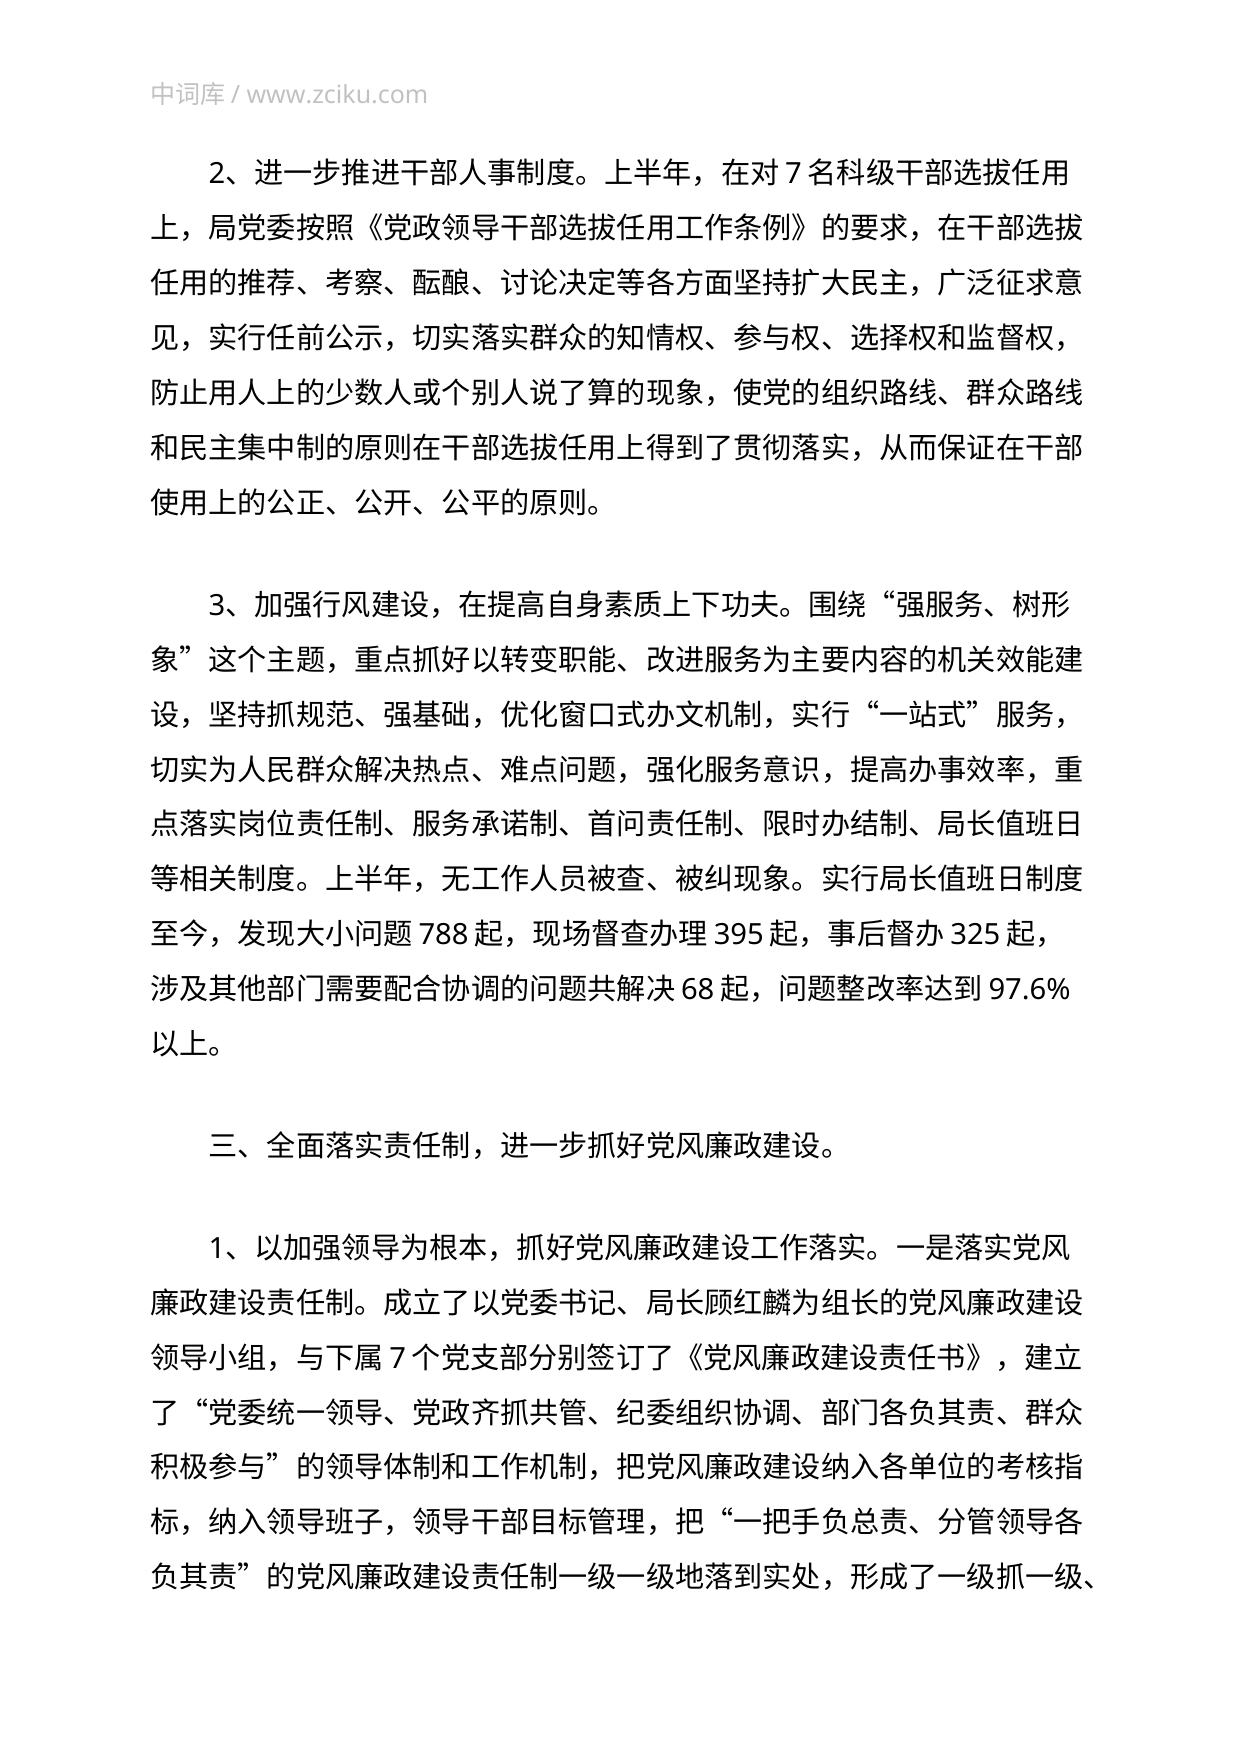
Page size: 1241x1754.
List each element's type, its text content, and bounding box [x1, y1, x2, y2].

text 2、进一步推进干部人事制度。上半年，在对7名科级干部选拔任用上，局党委按照《党政领导干部选拔任用工作条例》的要求，在干部选拔任用的推荐、考察、酝酿、讨论决定等各方面坚持扩大民主，广泛征求意见，实行任前公示，切实落实群众的知情权、参与权、选择权和监督权，防止用人上的少数人或个别人说了算的现象，使党的组织路线、群众路线和民主集中制的原则在干部选拔任用上得到了贯彻落实，从而保证在干部使用上的公正、公开、公平的原则。 [150, 150, 1090, 522]
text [150, 1224, 1090, 1596]
text 3、加强行风建设，在提高自身素质上下功夫。围绕“强服务、树形象”这个主题，重点抓好以转变职能、改进服务为主要内容的机关效能建设，坚持抓规范、强基础，优化窗口式办文机制，实行“一站式”服务，切实为人民群众解决热点、难点问题，强化服务意识，提高办事效率，重点落实岗位责任制、服务承诺制、首问责任制、限时办结制、局长值班日等相关制度。上半年，无工作人员被查、被纠现象。实行局长值班日制度至今，发现大小问题788起，现场督查办理395起，事后督办325起，涉及其他部门需要配合协调的问题共解决68起，问题整改率达到97.6%以上。 [150, 581, 1090, 1063]
text 三、全面落实责任制，进一步抓好党风廉政建设。 [150, 1122, 1090, 1165]
